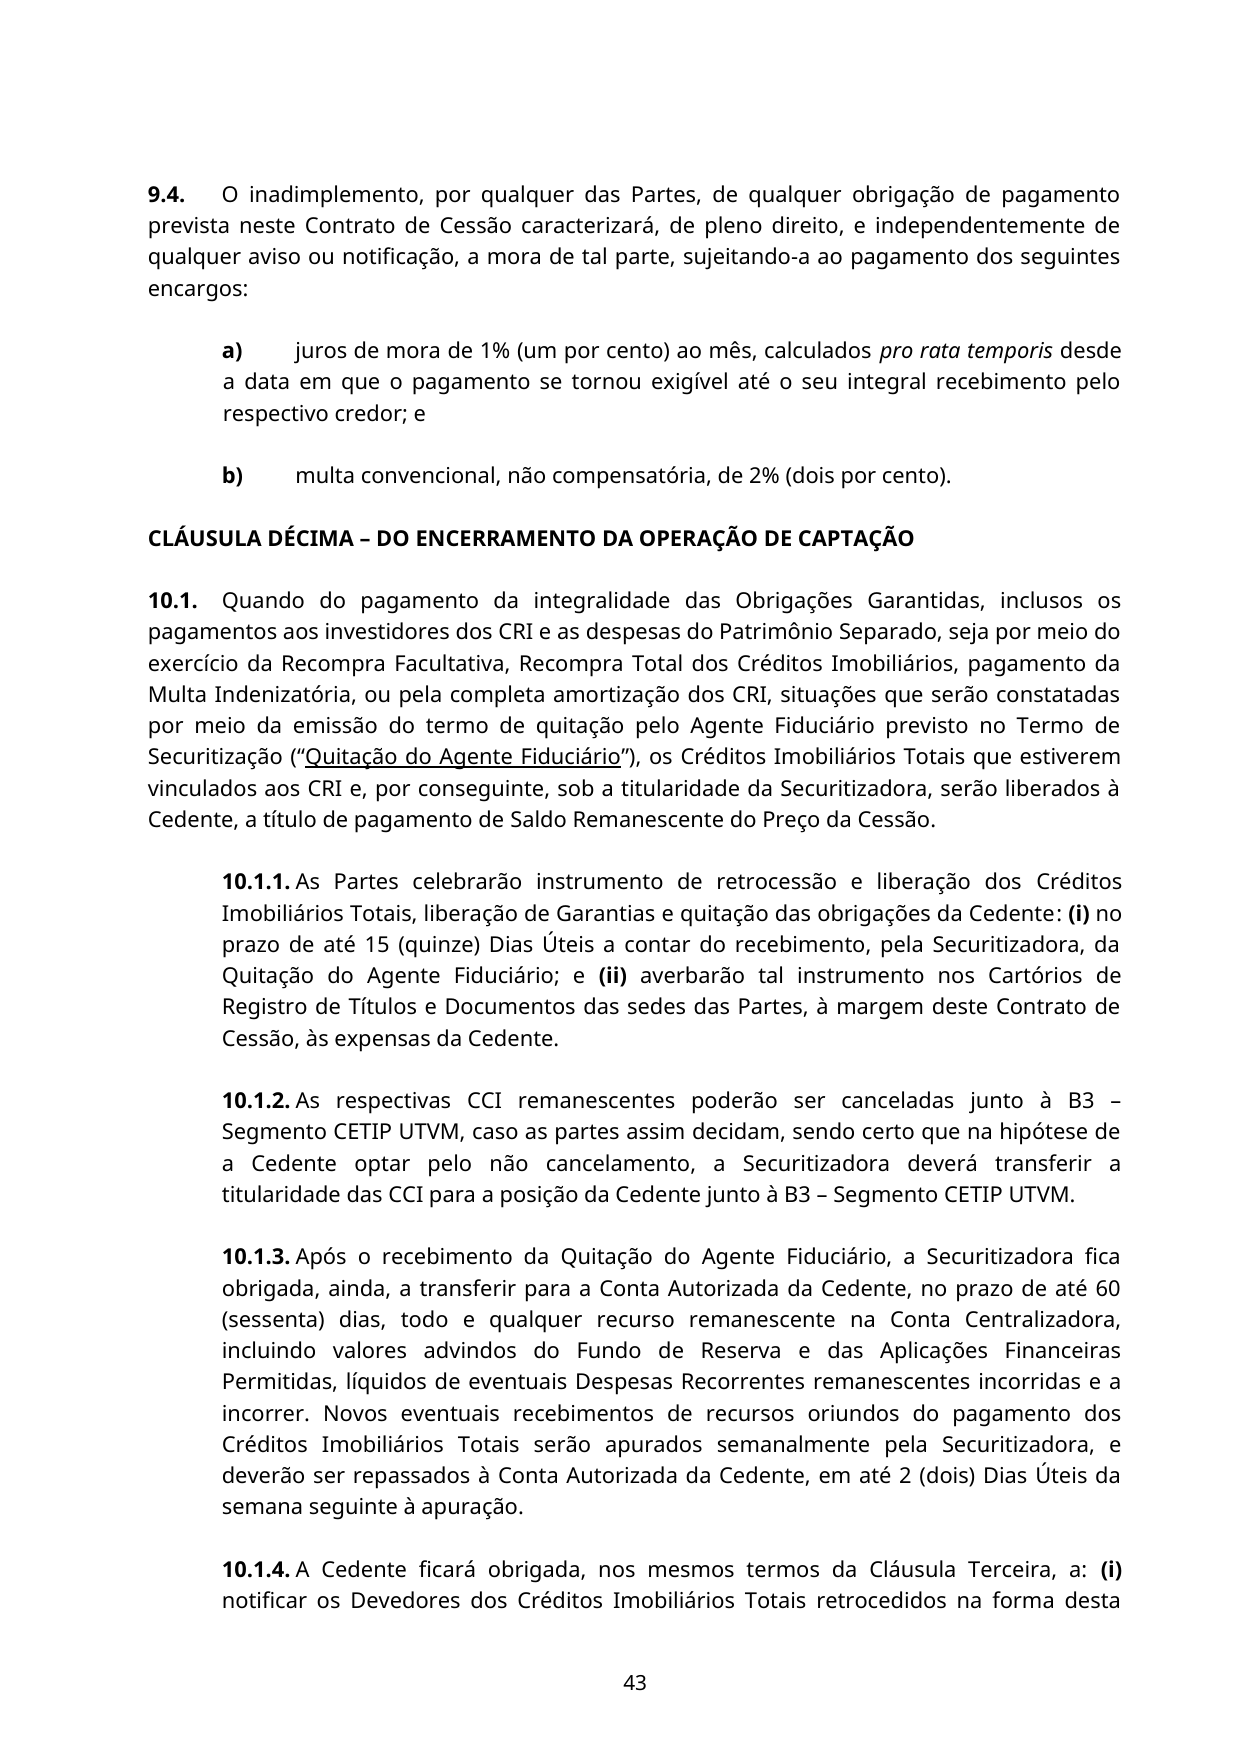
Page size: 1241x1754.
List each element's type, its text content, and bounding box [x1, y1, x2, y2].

text 10.1.2. As respectivas CCI remanescentes poderão ser canceladas junto à B3 – Segmento CETIP UTVM, caso as partes assim decidam, sendo certo que na hipótese de a Cedente optar pelo não cancelamento, a Securitizadora deverá transferir a titularidade das CCI para a posição da Cedente junto à B3 – Segmento CETIP UTVM. [222, 1083, 1122, 1208]
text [222, 1552, 1122, 1615]
list O inadimplemento, por qualquer das Partes, de qualquer obrigação de pagamento prevista neste Contrato de Cessão caracterizará, de pleno direito, e independentemente de qualquer aviso ou notificação, a mora de tal parte, sujeitando-a ao pagamento dos seguintes encargos: [148, 177, 1122, 302]
text 10.1.3. Após o recebimento da Quitação do Agente Fiduciário, a Securitizadora fica obrigada, ainda, a transferir para a Conta Autorizada da Cedente, no prazo de até 60 (sessenta) dias, todo e qualquer recurso remanescente na Conta Centralizadora, incluindo valores advindos do Fundo de Reserva e das Aplicações Financeiras Permitidas, líquidos de eventuais Despesas Recorrentes remanescentes incorridas e a incorrer. Novos eventuais recebimentos de recursos oriundos do pagamento dos Créditos Imobiliários Totais serão apurados semanalmente pela Securitizadora, e deverão ser repassados à Conta Autorizada da Cedente, em até 2 (dois) Dias Úteis da semana seguinte à apuração. [222, 1240, 1122, 1521]
text 10.1.1. As Partes celebrarão instrumento de retrocessão e liberação dos Créditos Imobiliários Totais, liberação de Garantias e quitação das obrigações da Cedente: (i) no prazo de até 15 (quinze) Dias Úteis a contar do recebimento, pela Securitizadora, da Quitação do Agente Fiduciário; e (ii) averbarão tal instrumento nos Cartórios de Registro de Títulos e Documentos das sedes das Partes, à margem deste Contrato de Cessão, às expensas da Cedente. [222, 865, 1122, 1052]
list multa convencional, não compensatória, de 2% (dois por cento). [222, 458, 1122, 490]
list Quando do pagamento da integralidade das Obrigações Garantidas, inclusos os pagamentos aos investidores dos CRI e as despesas do Patrimônio Separado, seja por meio do exercício da Recompra Facultativa, Recompra Total dos Créditos Imobiliários, pagamento da Multa Indenizatória, ou pela completa amortização dos CRI, situações que serão constatadas por meio da emissão do termo de quitação pelo Agente Fiduciário previsto no Termo de Securitização (“Quitação do Agente Fiduciário”), os Créditos Imobiliários Totais que estiverem vinculados aos CRI e, por conseguinte, sob a titularidade da Securitizadora, serão liberados à Cedente, a título de pagamento de Saldo Remanescente do Preço da Cessão. [148, 583, 1122, 833]
text CLÁUSULA DÉCIMA – DO ENCERRAMENTO DA OPERAÇÃO DE CAPTAÇÃO [148, 521, 1122, 552]
list juros de mora de 1% (um por cento) ao mês, calculados pro rata temporis desde a data em que o pagamento se tornou exigível até o seu integral recebimento pelo respectivo credor; e [222, 333, 1122, 427]
